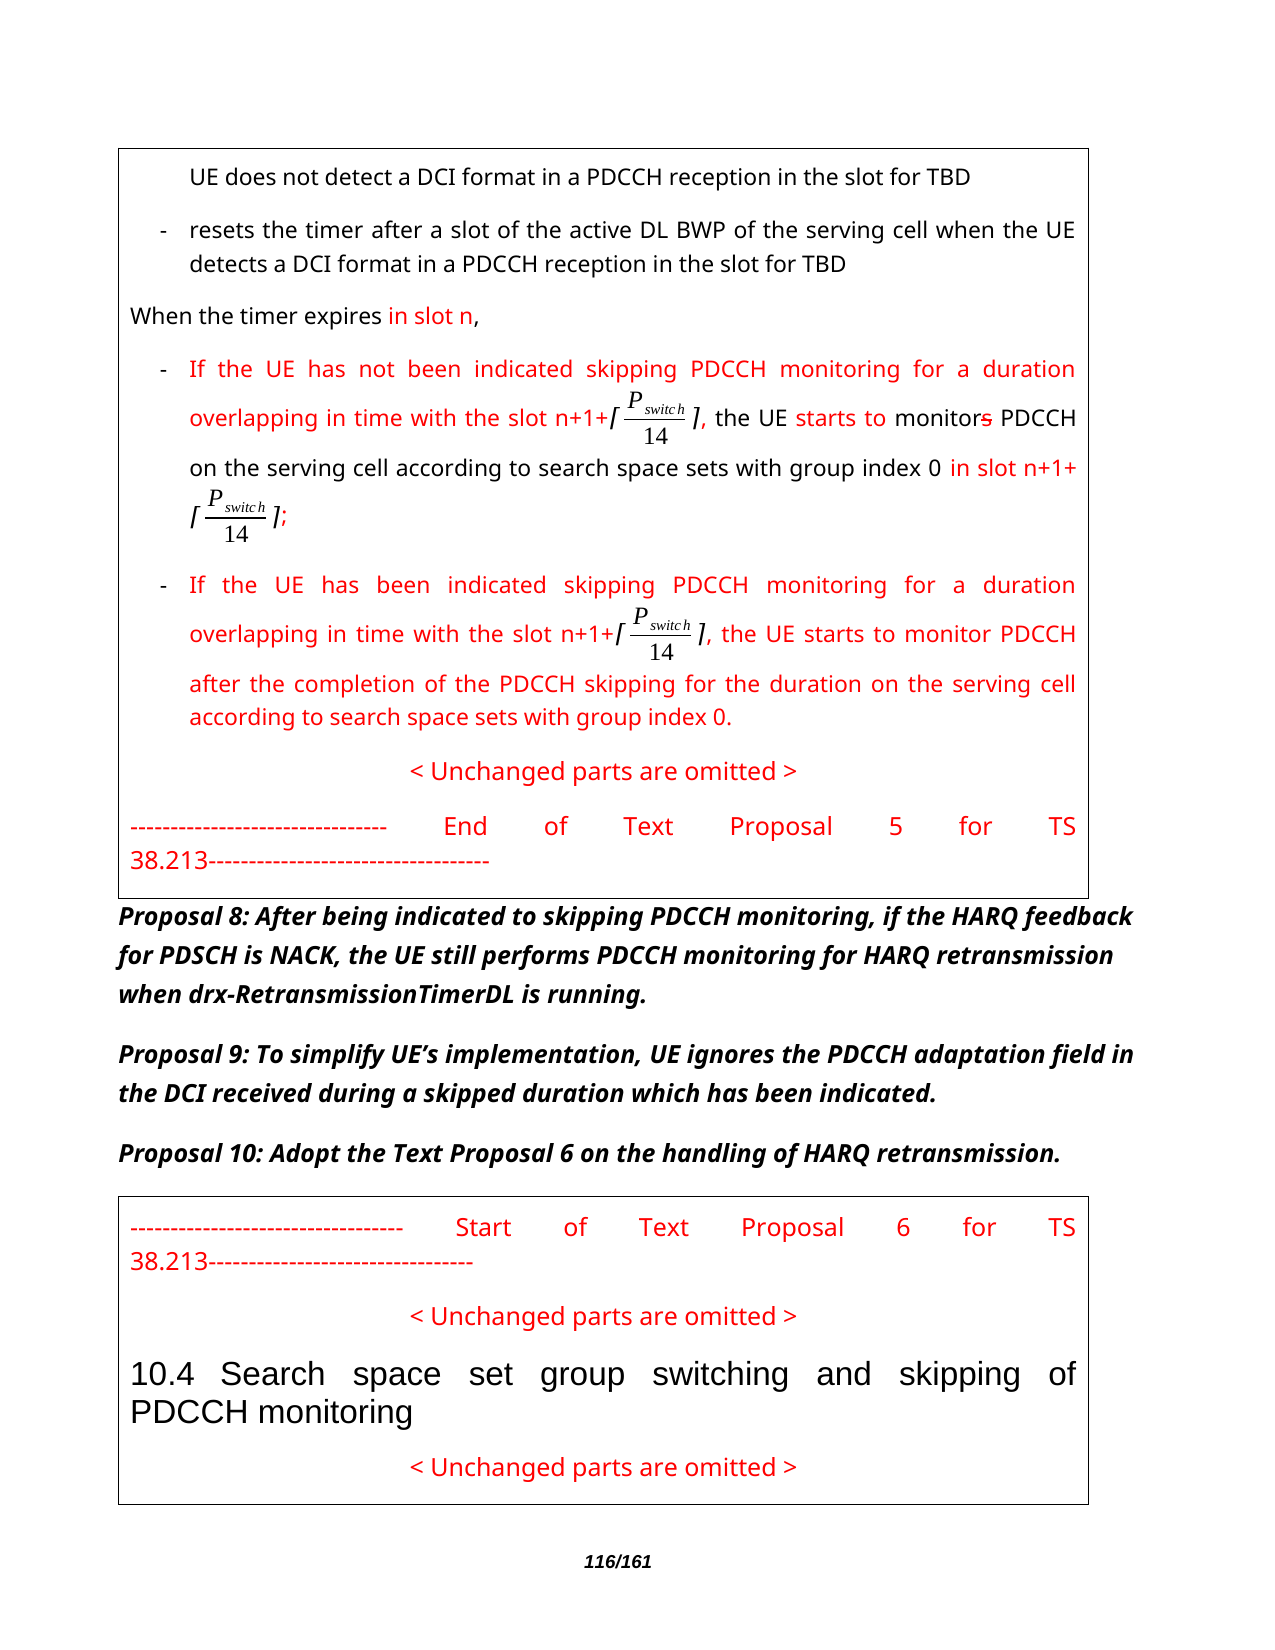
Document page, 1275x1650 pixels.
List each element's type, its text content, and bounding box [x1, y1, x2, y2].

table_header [119, 149, 1088, 898]
text Proposal 8: After being indicated to skipping PDCCH monitoring, if the HARQ feedback for PDSCH is NACK, the UE still performs PDCCH monitoring for HARQ retransmission when drx-RetransmissionTimerDL is running. [118, 899, 1157, 1011]
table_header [119, 1197, 1088, 1504]
text Proposal 9: To simplify UE’s implementation, UE ignores the PDCCH adaptation field in the DCI received during a skipped duration which has been indicated. [118, 1037, 1157, 1110]
text Proposal 10: Adopt the Text Proposal 6 on the handling of HARQ retransmission. [118, 1136, 1157, 1170]
